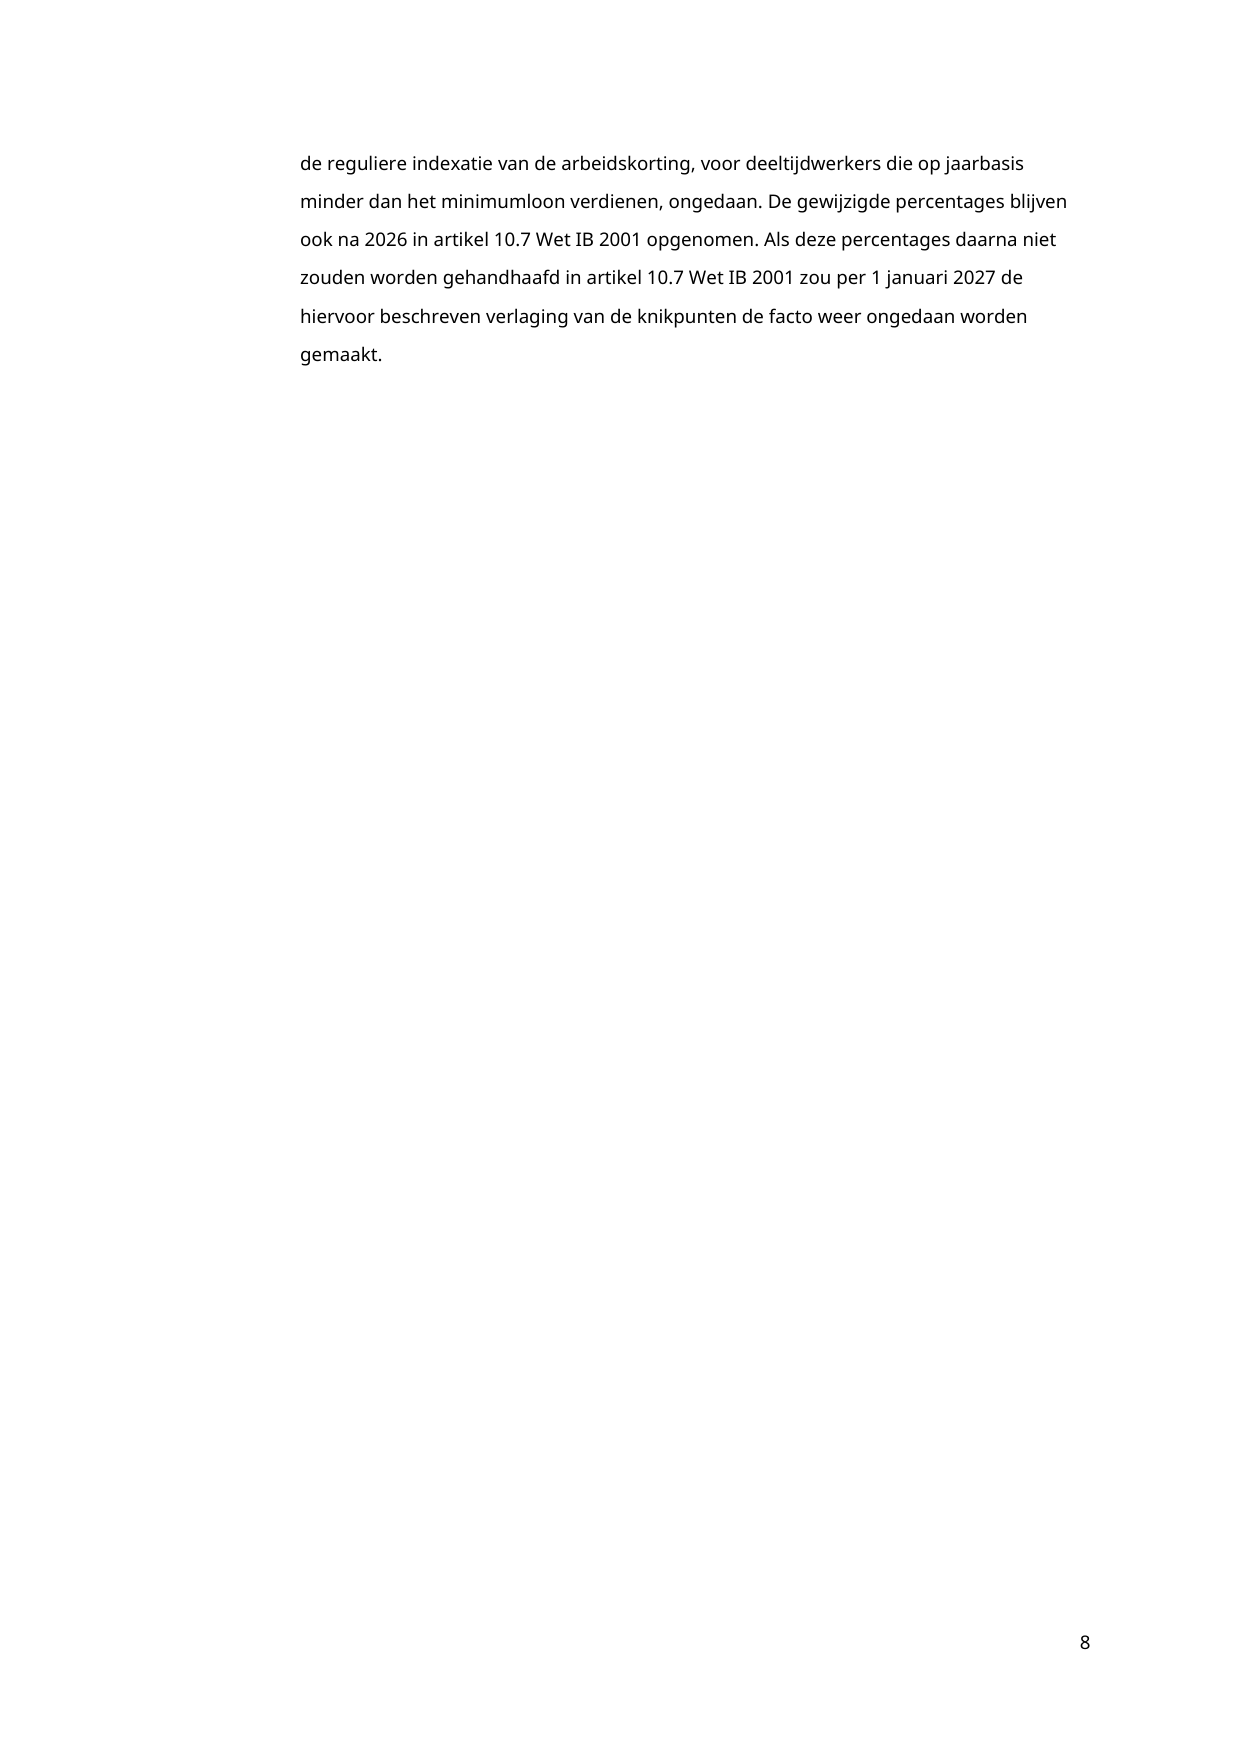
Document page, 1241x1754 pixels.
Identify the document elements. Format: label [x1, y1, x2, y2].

text [300, 150, 1090, 367]
